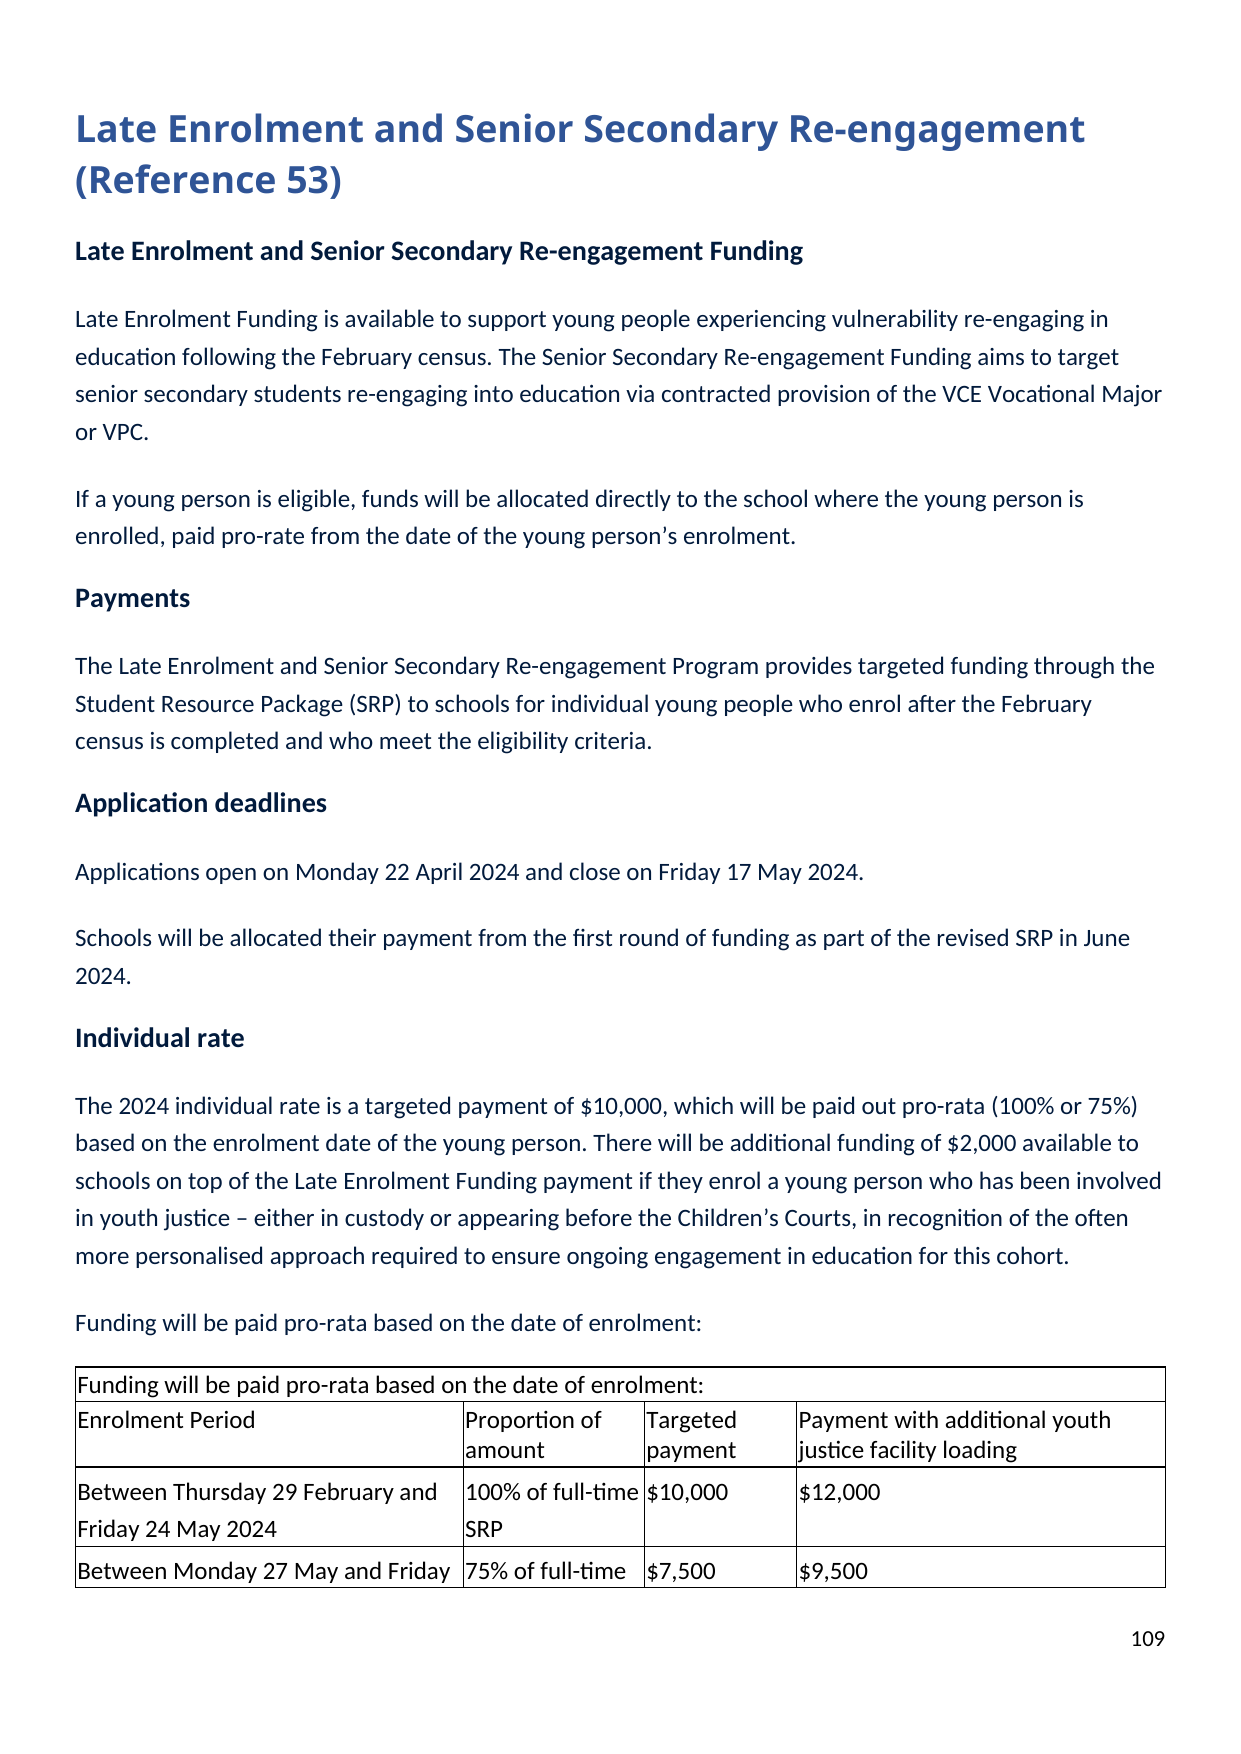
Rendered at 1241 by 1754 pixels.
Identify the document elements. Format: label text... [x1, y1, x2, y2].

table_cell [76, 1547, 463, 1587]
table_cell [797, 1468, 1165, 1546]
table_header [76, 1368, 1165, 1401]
subtitle Late Enrolment and Senior Secondary Re-engagement (Reference 53) [75, 102, 1165, 204]
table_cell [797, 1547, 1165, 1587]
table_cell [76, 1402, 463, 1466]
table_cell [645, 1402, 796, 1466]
text Applications open on Monday 22 April 2024 and close on Friday 17 May 2024. [75, 849, 1165, 886]
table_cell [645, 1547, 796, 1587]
text The Late Enrolment and Senior Secondary Re-engagement Program provides targeted funding through the Student Resource Package (SRP) to schools for individual young people who enrol after the February census is completed and who meet the eligibility criteria. [75, 643, 1165, 756]
text Funding will be paid pro-rata based on the date of enrolment: [75, 1300, 1165, 1337]
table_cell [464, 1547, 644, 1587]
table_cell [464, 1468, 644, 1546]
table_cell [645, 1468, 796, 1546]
text Schools will be allocated their payment from the first round of funding as part of the revised SRP in June 2024. [75, 915, 1165, 990]
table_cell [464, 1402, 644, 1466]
text If a young person is eligible, funds will be allocated directly to the school where the young person is enrolled, paid pro-rate from the date of the young person’s enrolment. [75, 476, 1165, 551]
text Late Enrolment and Senior Secondary Re-engagement Funding [75, 233, 1165, 267]
text Application deadlines [75, 785, 1165, 819]
text The 2024 individual rate is a targeted payment of $10,000, which will be paid out pro-rata (100% or 75%) based on the enrolment date of the young person. There will be additional funding of $2,000 available to schools on top of the Late Enrolment Funding payment if they enrol a young person who has been involved in youth justice – either in custody or appearing before the Children’s Courts, in recognition of the often more personalised approach required to ensure ongoing engagement in education for this cohort. [75, 1083, 1165, 1271]
text Late Enrolment Funding is available to support young people experiencing vulnerability re-engaging in education following the February census. The Senior Secondary Re-engagement Funding aims to target senior secondary students re-engaging into education via contracted provision of the VCE Vocational Major or VPC. [75, 297, 1165, 447]
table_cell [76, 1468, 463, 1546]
text Individual rate [75, 1019, 1165, 1054]
text Payments [75, 580, 1165, 614]
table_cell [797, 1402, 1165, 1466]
